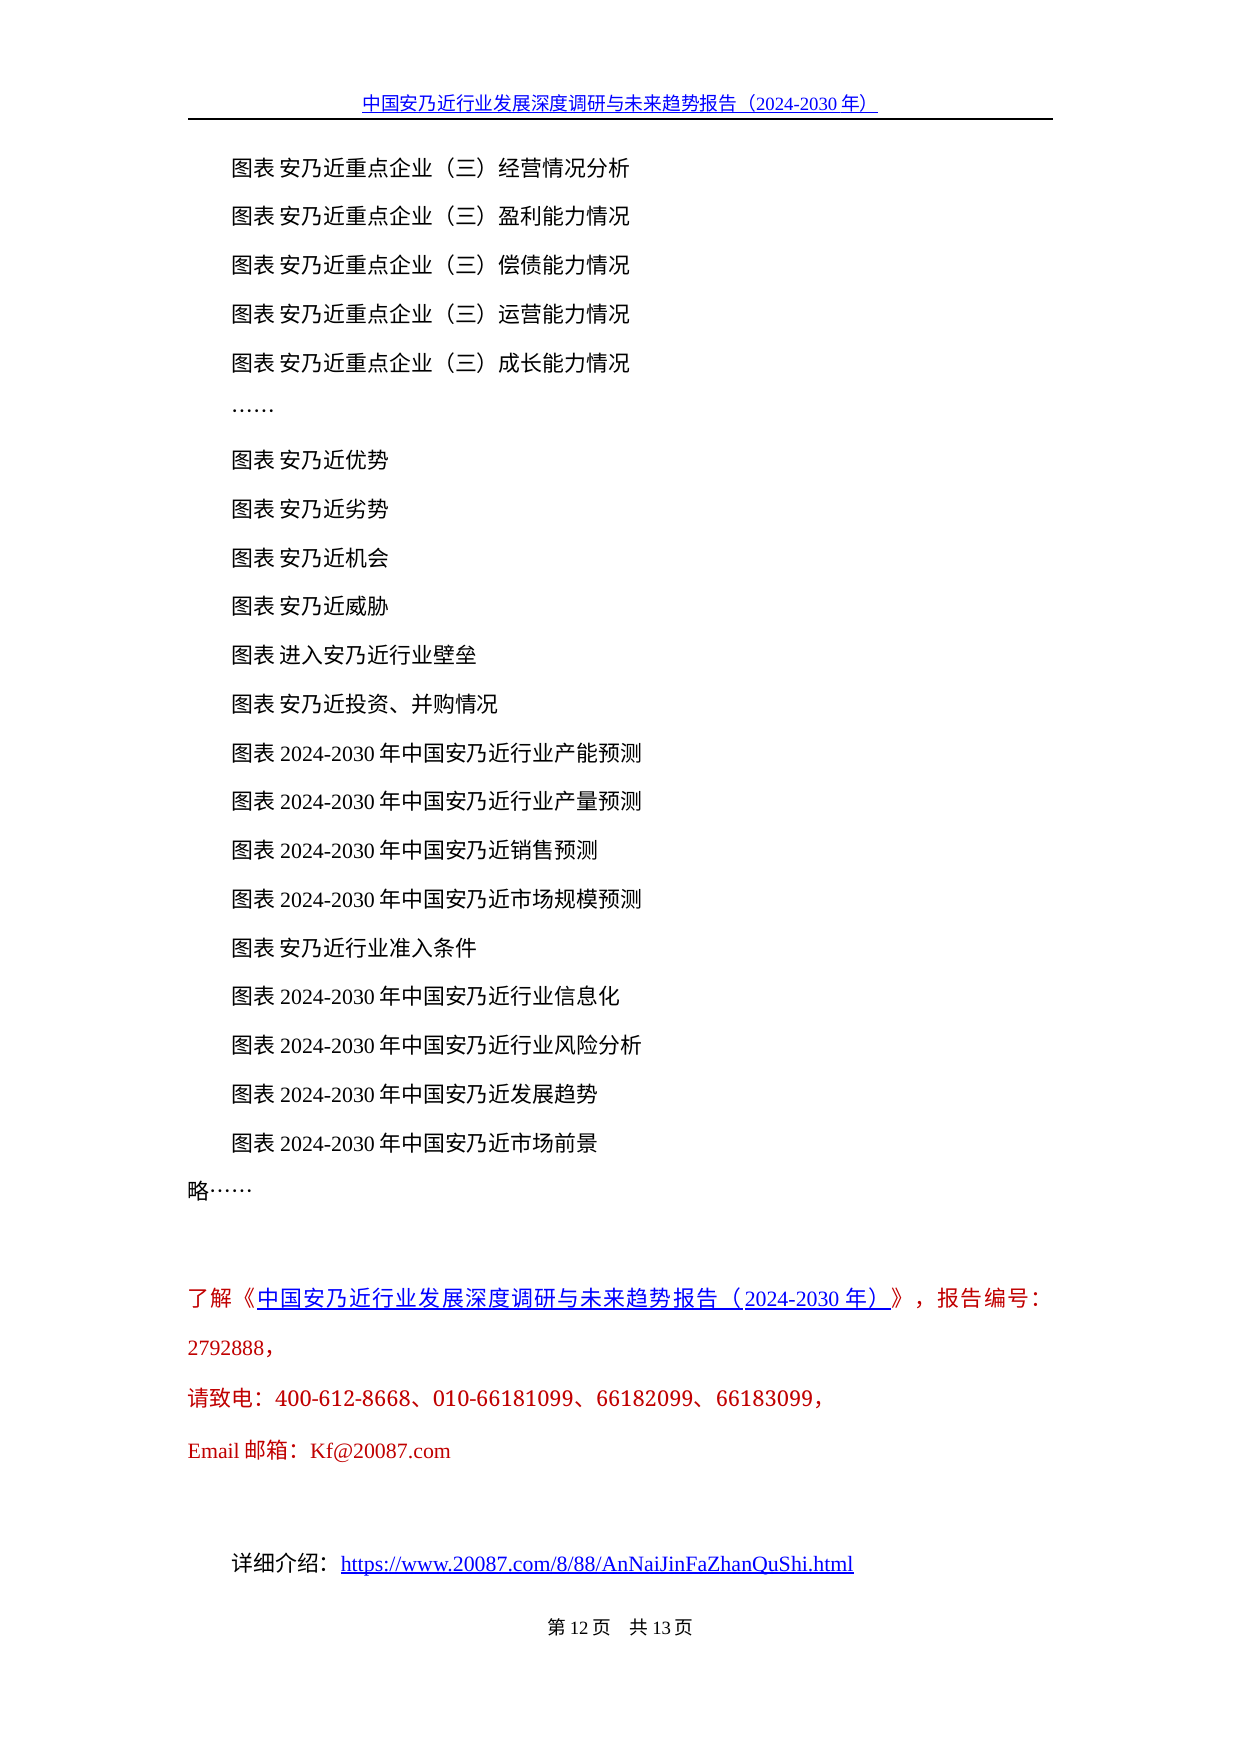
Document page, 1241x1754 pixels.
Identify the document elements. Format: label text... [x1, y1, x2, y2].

text 详细介绍：https://www.20087.com/8/88/AnNaiJinFaZhanQuShi.html [187, 1545, 1053, 1578]
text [187, 150, 1053, 1206]
text 请致电：400-612-8668、010-66181099、66182099、66183099， [187, 1381, 1053, 1413]
text Email邮箱：Kf@20087.com [187, 1432, 1053, 1465]
text 了解《中国安乃近行业发展深度调研与未来趋势报告（2024-2030年）》，报告编号：2792888， [187, 1280, 1053, 1362]
